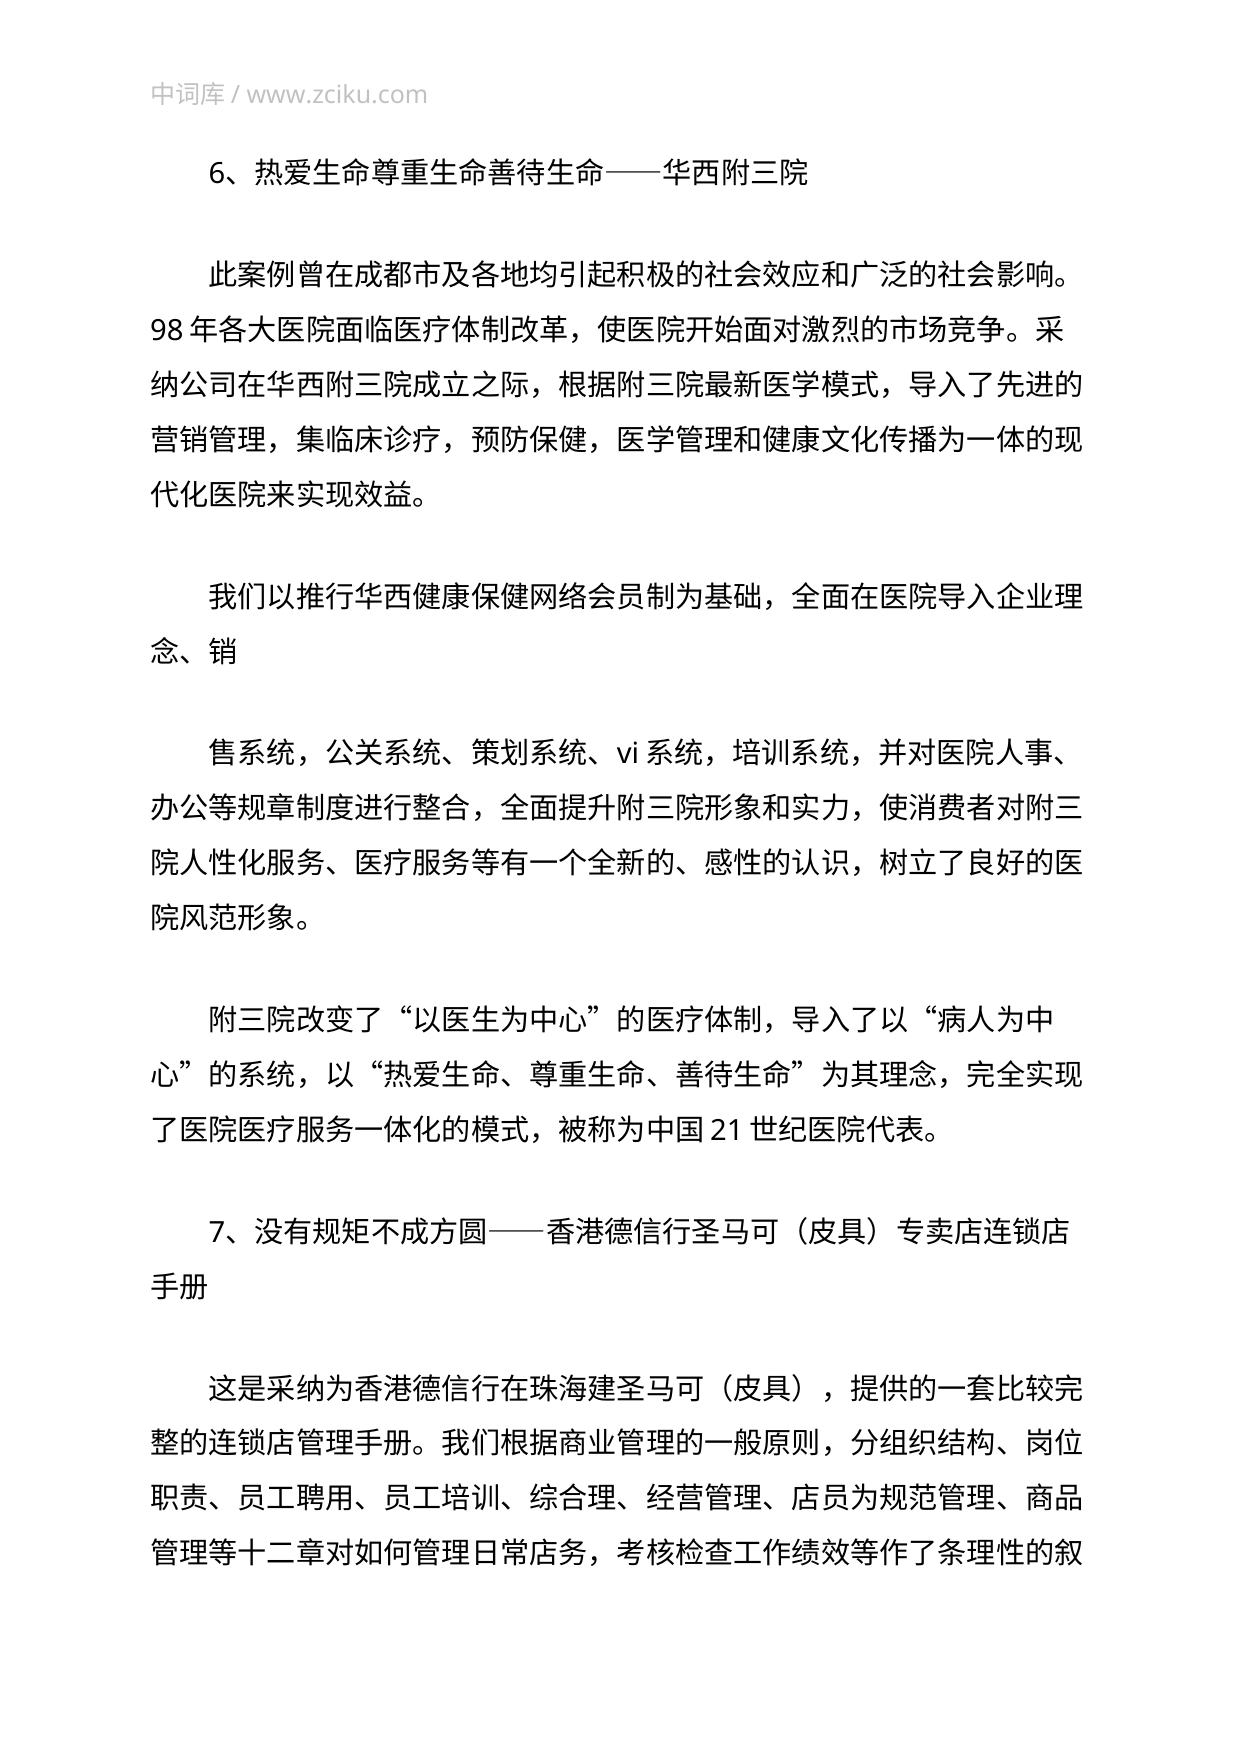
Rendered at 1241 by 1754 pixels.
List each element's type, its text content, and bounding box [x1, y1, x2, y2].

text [150, 1365, 1090, 1572]
text 此案例曾在成都市及各地均引起积极的社会效应和广泛的社会影响。98年各大医院面临医疗体制改革，使医院开始面对激烈的市场竞争。采纳公司在华西附三院成立之际，根据附三院最新医学模式，导入了先进的营销管理，集临床诊疗，预防保健，医学管理和健康文化传播为一体的现代化医院来实现效益。 [150, 252, 1090, 514]
text 附三院改变了“以医生为中心”的医疗体制，导入了以“病人为中心”的系统，以“热爱生命、尊重生命、善待生命”为其理念，完全实现了医院医疗服务一体化的模式，被称为中国21世纪医院代表。 [150, 997, 1090, 1149]
text 售系统，公关系统、策划系统、vi系统，培训系统，并对医院人事、办公等规章制度进行整合，全面提升附三院形象和实力，使消费者对附三院人性化服务、医疗服务等有一个全新的、感性的认识，树立了良好的医院风范形象。 [150, 730, 1090, 937]
text 6、热爱生命尊重生命善待生命——华西附三院 [150, 150, 1090, 192]
text 我们以推行华西健康保健网络会员制为基础，全面在医院导入企业理念、销 [150, 573, 1090, 671]
text 7、没有规矩不成方圆——香港德信行圣马可（皮具）专卖店连锁店手册 [150, 1208, 1090, 1306]
